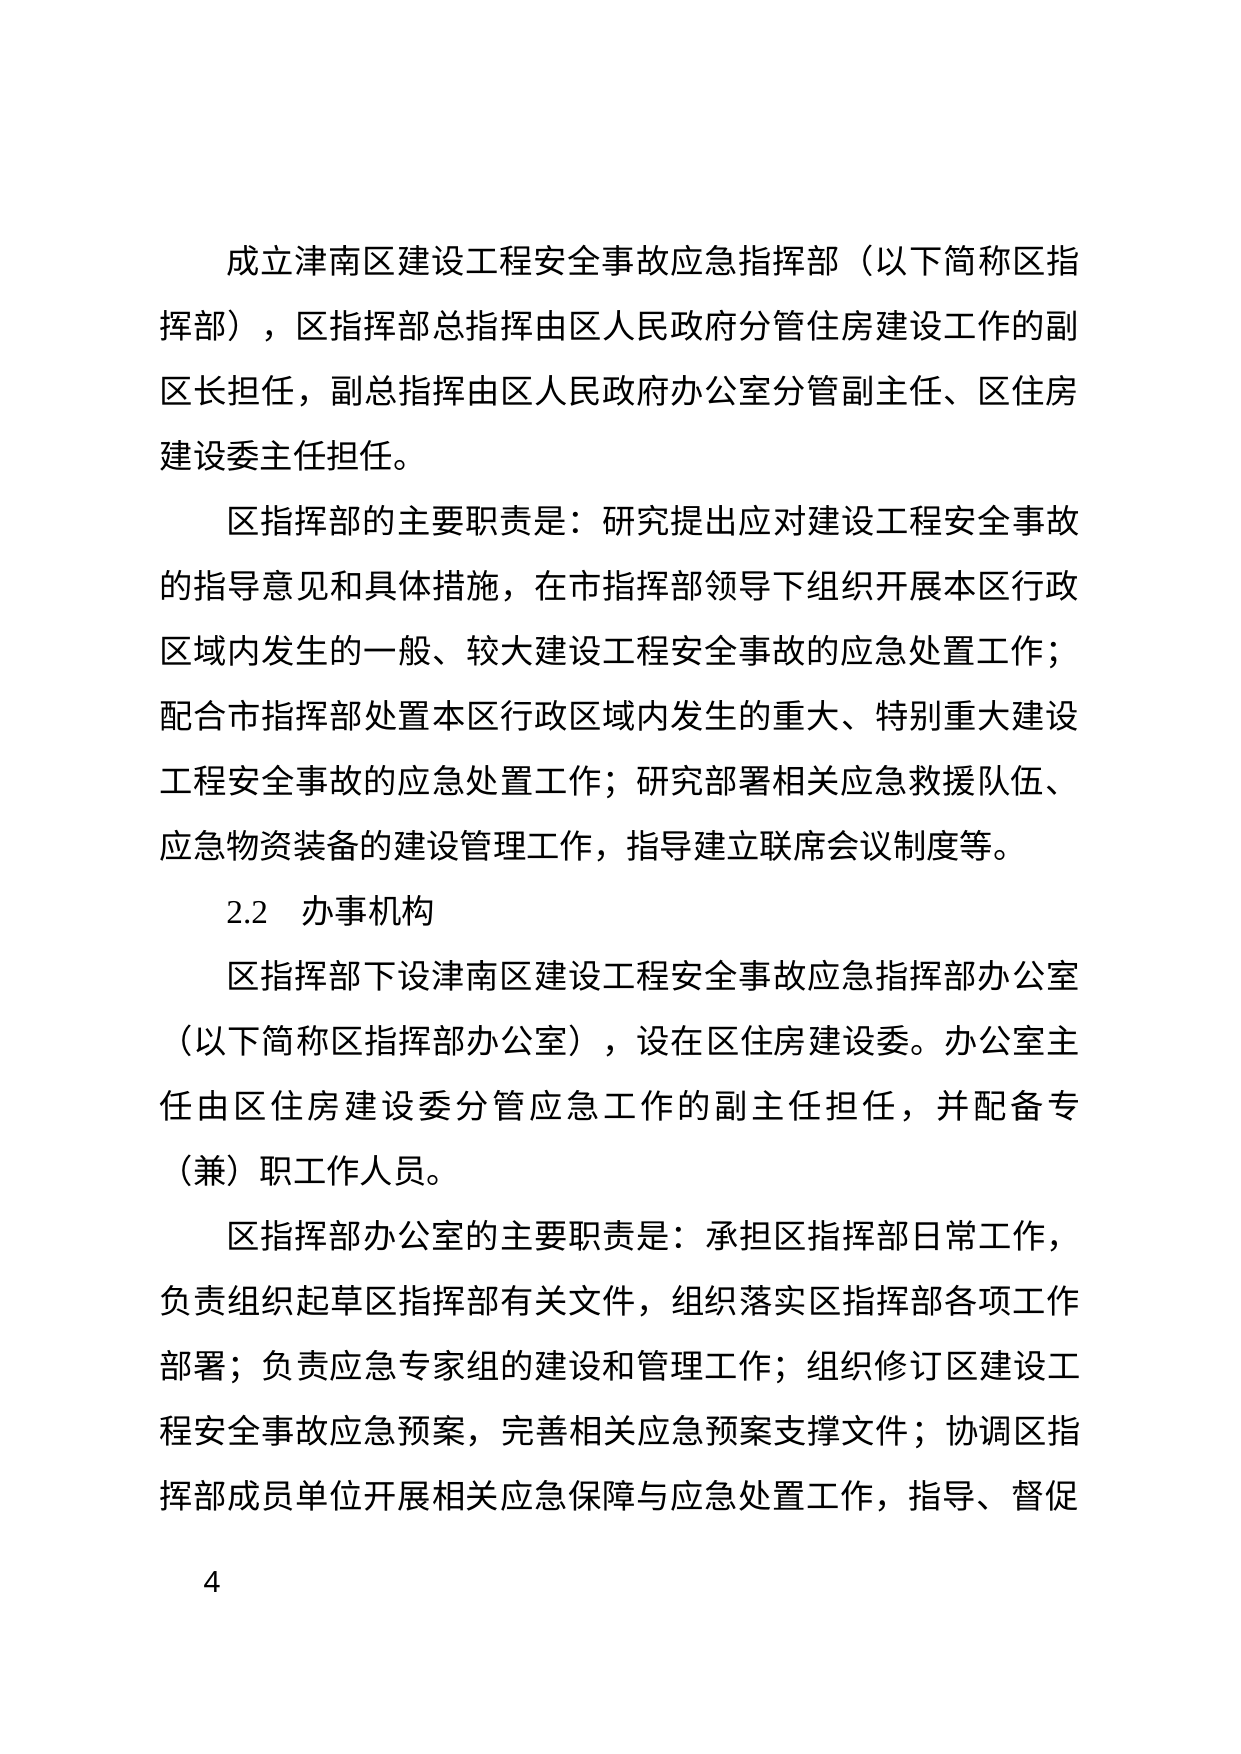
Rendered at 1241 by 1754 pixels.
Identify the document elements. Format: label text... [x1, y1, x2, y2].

text 区指挥部的主要职责是：研究提出应对建设工程安全事故的指导意见和具体措施，在市指挥部领导下组织开展本区行政区域内发生的一般、较大建设工程安全事故的应急处置工作；配合市指挥部处置本区行政区域内发生的重大、特别重大建设工程安全事故的应急处置工作；研究部署相关应急救援队伍、应急物资装备的建设管理工作，指导建立联席会议制度等。 [159, 487, 1081, 877]
text 区指挥部下设津南区建设工程安全事故应急指挥部办公室（以下简称区指挥部办公室），设在区住房建设委。办公室主任由区住房建设委分管应急工作的副主任担任，并配备专（兼）职工作人员。 [159, 942, 1081, 1202]
text 2.2 办事机构 [159, 877, 1081, 942]
text 成立津南区建设工程安全事故应急指挥部（以下简称区指挥部），区指挥部总指挥由区人民政府分管住房建设工作的副区长担任，副总指挥由区人民政府办公室分管副主任、区住房建设委主任担任。 [159, 227, 1081, 487]
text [159, 1202, 1081, 1527]
